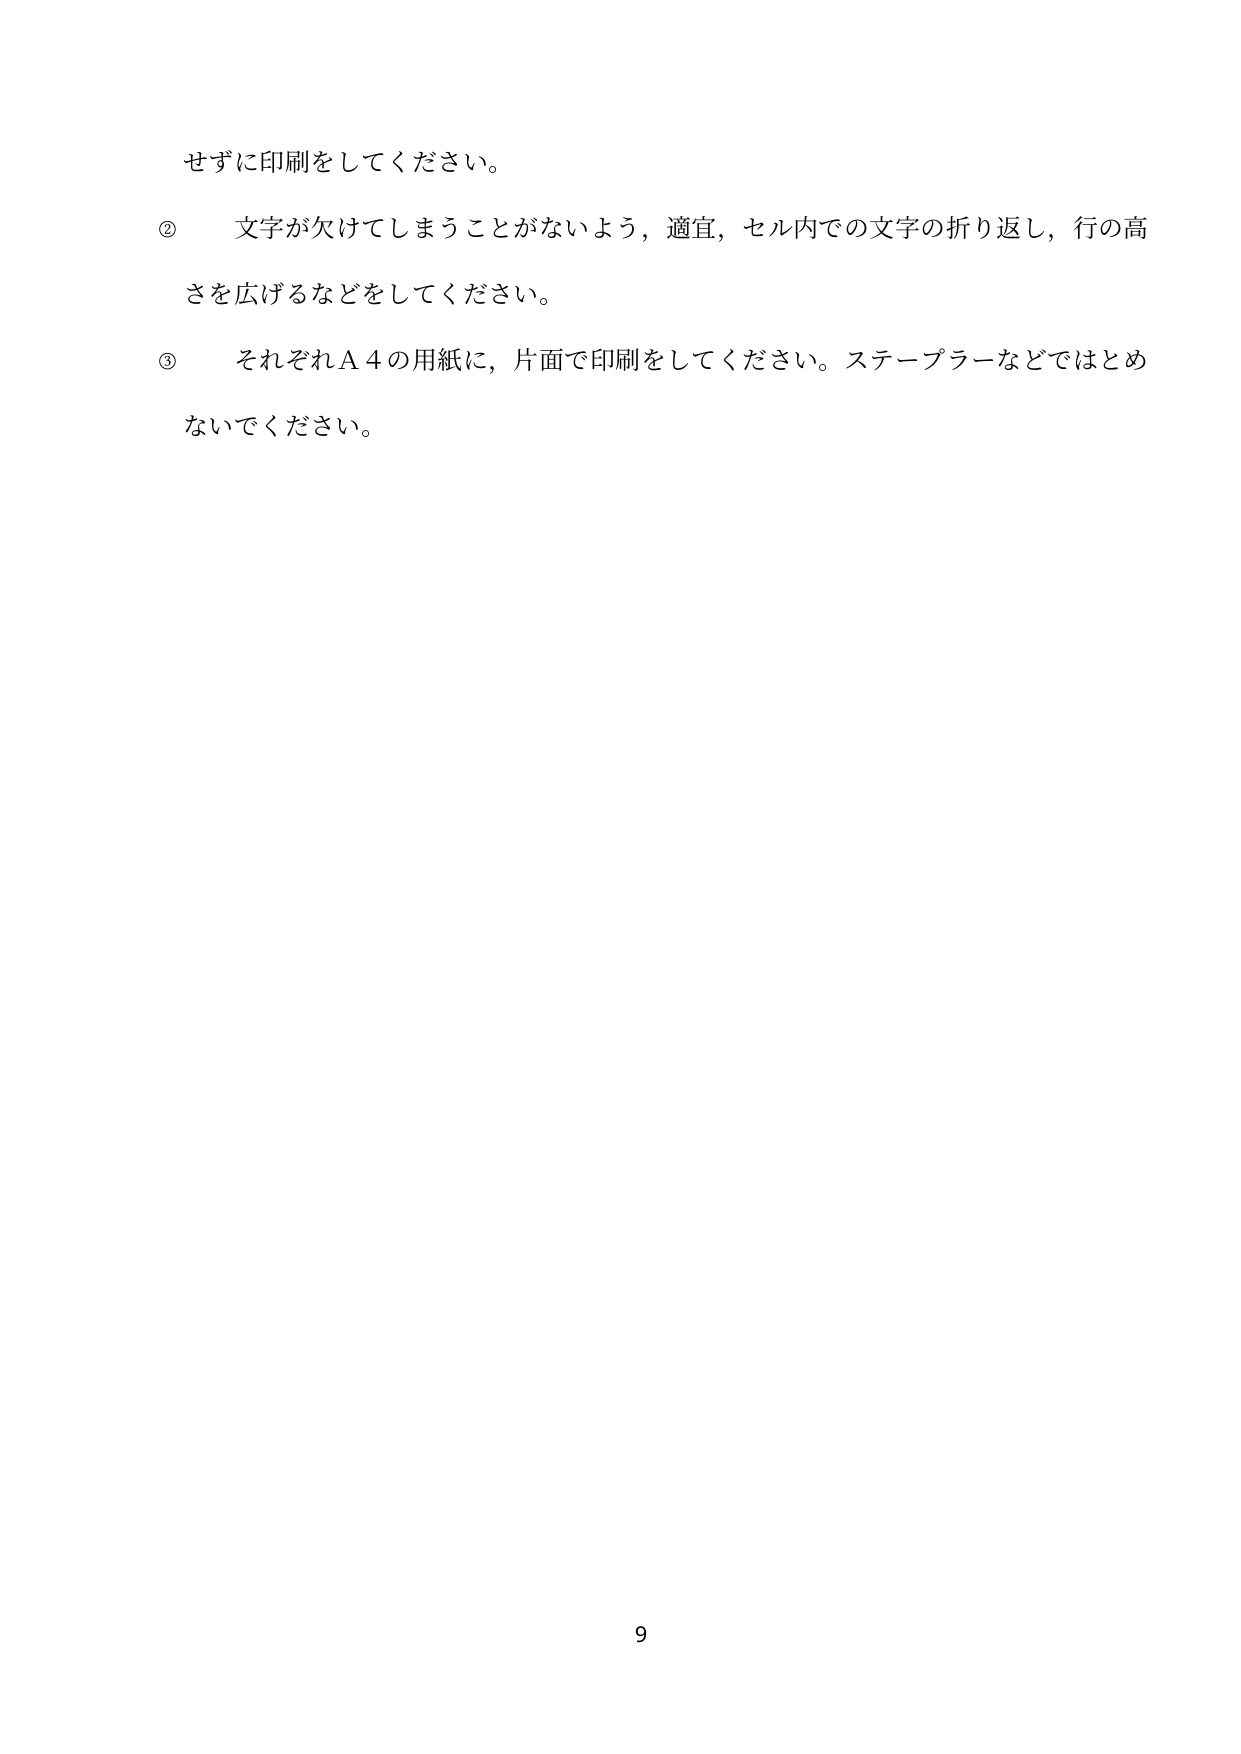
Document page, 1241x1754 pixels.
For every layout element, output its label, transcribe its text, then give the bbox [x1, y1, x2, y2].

text ② 文字が欠けてしまうことがないよう，適宜，セル内での文字の折り返し，行の高さを広げるなどをしてください。 [155, 194, 1149, 326]
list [155, 128, 1149, 194]
text ③ それぞれＡ４の用紙に，片面で印刷をしてください。ステープラーなどではとめないでください。 [155, 326, 1149, 457]
